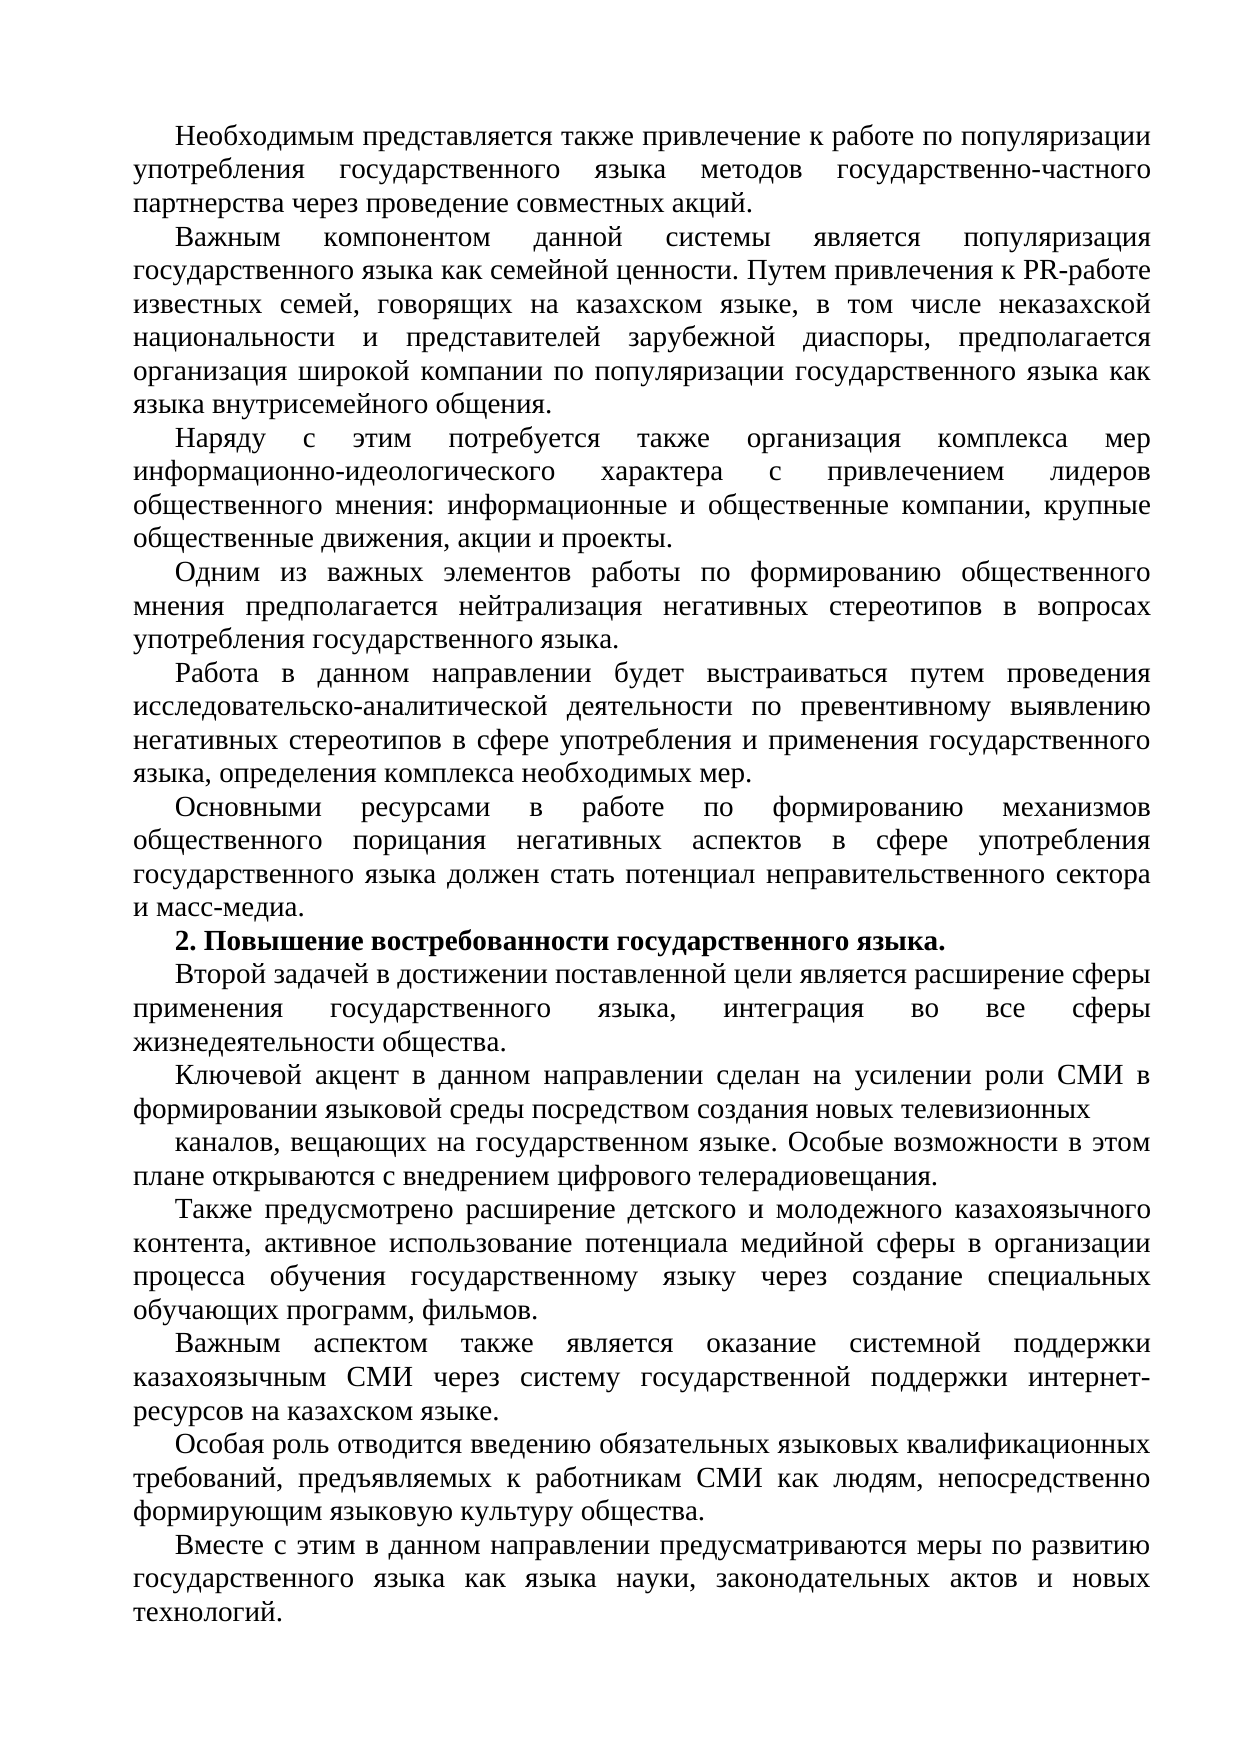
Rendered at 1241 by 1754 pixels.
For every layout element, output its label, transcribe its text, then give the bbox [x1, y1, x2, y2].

text Важным аспектом также является оказание системной поддержки казахоязычным СМИ через систему государственной поддержки интернет-ресурсов на казахском языке. [133, 1326, 1152, 1426]
text Одним из важных элементов работы по формированию общественного мнения предполагается нейтрализация негативных стереотипов в вопросах употребления государственного языка. [133, 554, 1152, 655]
text Основными ресурсами в работе по формированию механизмов общественного порицания негативных аспектов в сфере употребления государственного языка должен стать потенциал неправительственного сектора и масс-медиа. [133, 789, 1152, 923]
text Наряду с этим потребуется также организация комплекса мер информационно-идеологического характера с привлечением лидеров общественного мнения: информационные и общественные компании, крупные общественные движения, акции и проекты. [133, 420, 1152, 554]
text Работа в данном направлении будет выстраиваться путем проведения исследовательско-аналитической деятельности по превентивному выявлению негативных стереотипов в сфере употребления и применения государственного языка, определения комплекса необходимых мер. [133, 655, 1152, 789]
text каналов, вещающих на государственном языке. Особые возможности в этом плане открываются с внедрением цифрового телерадиовещания. [133, 1124, 1152, 1191]
text Ключевой акцент в данном направлении сделан на усилении роли СМИ в формировании языковой среды посредством создания новых телевизионных [133, 1057, 1152, 1124]
text Также предусмотрено расширение детского и молодежного казахоязычного контента, активное использование потенциала медийной сферы в организации процесса обучения государственному языку через создание специальных обучающих программ, фильмов. [133, 1191, 1152, 1326]
text 2. Повышение востребованности государственного языка. [133, 923, 1152, 957]
text Необходимым представляется также привлечение к работе по популяризации употребления государственного языка методов государственно-частного партнерства через проведение совместных акций. [133, 118, 1152, 219]
text Вместе с этим в данном направлении предусматриваются меры по развитию государственного языка как языка науки, законодательных актов и новых технологий. [133, 1527, 1152, 1627]
text Второй задачей в достижении поставленной цели является расширение сферы применения государственного языка, интеграция во все сферы жизнедеятельности общества. [133, 957, 1152, 1057]
text Особая роль отводится введению обязательных языковых квалификационных требований, предъявляемых к работникам СМИ как людям, непосредственно формирующим языковую культуру общества. [133, 1426, 1152, 1527]
text Важным компонентом данной системы является популяризация государственного языка как семейной ценности. Путем привлечения к PR-работе известных семей, говорящих на казахском языке, в том числе неказахской национальности и представителей зарубежной диаспоры, предполагается организация широкой компании по популяризации государственного языка как языка внутрисемейного общения. [133, 219, 1152, 420]
